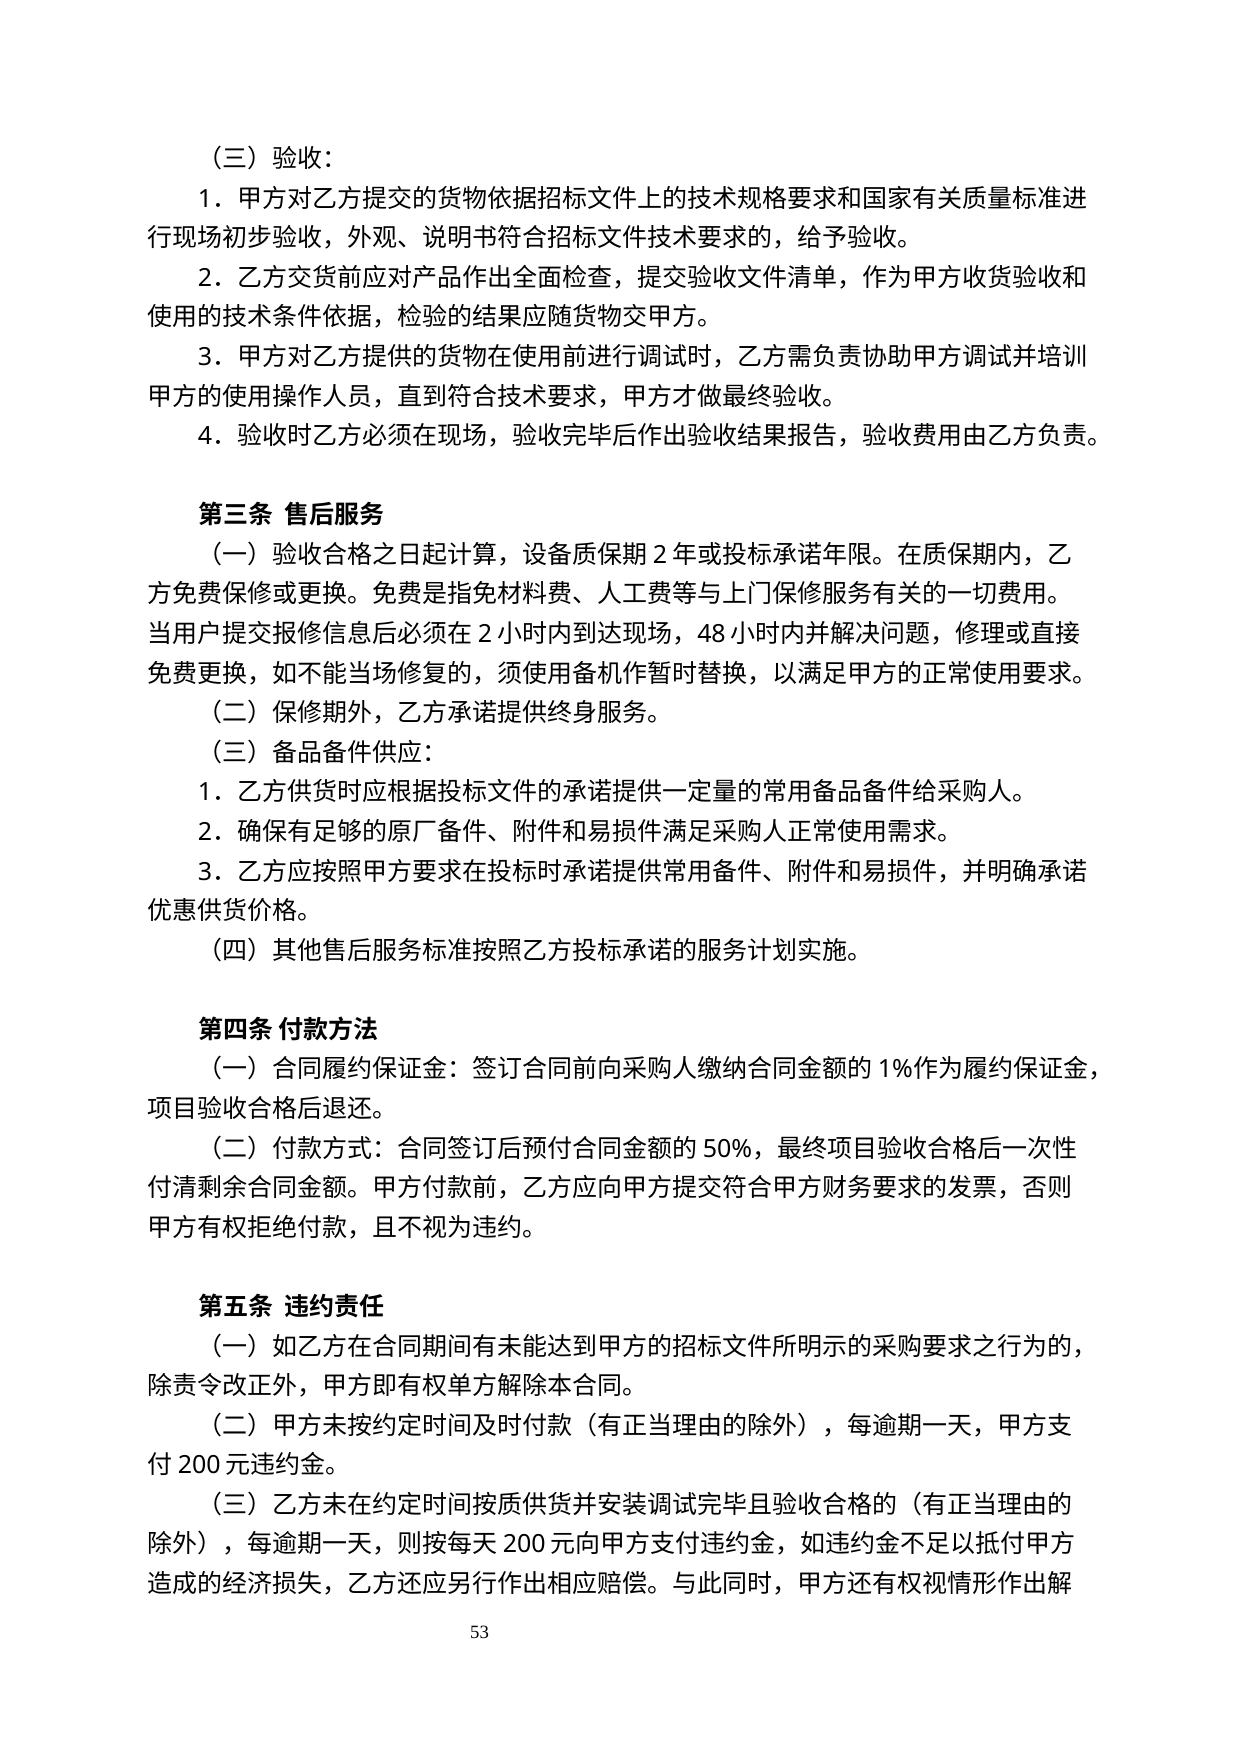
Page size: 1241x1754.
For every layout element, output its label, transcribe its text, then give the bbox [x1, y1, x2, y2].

text （二）甲方未按约定时间及时付款（有正当理由的除外），每逾期一天，甲方支付200元违约金。 [148, 1402, 1092, 1482]
text 4．验收时乙方必须在现场，验收完毕后作出验收结果报告，验收费用由乙方负责。 [148, 413, 1092, 452]
text 2．乙方交货前应对产品作出全面检查，提交验收文件清单，作为甲方收货验收和使用的技术条件依据，检验的结果应随货物交甲方。 [148, 254, 1092, 334]
text 第三条 售后服务 [148, 492, 1092, 532]
text （二）付款方式：合同签订后预付合同金额的50%，最终项目验收合格后一次性付清剩余合同金额。甲方付款前，乙方应向甲方提交符合甲方财务要求的发票，否则甲方有权拒绝付款，且不视为违约。 [148, 1125, 1092, 1244]
text （一）合同履约保证金：签订合同前向采购人缴纳合同金额的1%作为履约保证金，项目验收合格后退还。 [148, 1046, 1092, 1125]
text （三）验收： [148, 136, 1092, 175]
text （一）如乙方在合同期间有未能达到甲方的招标文件所明示的采购要求之行为的，除责令改正外，甲方即有权单方解除本合同。 [148, 1323, 1092, 1402]
text 1．乙方供货时应根据投标文件的承诺提供一定量的常用备品备件给采购人。 [148, 769, 1092, 809]
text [148, 1482, 1092, 1600]
text 3．甲方对乙方提供的货物在使用前进行调试时，乙方需负责协助甲方调试并培训甲方的使用操作人员，直到符合技术要求，甲方才做最终验收。 [148, 334, 1092, 413]
text （二）保修期外，乙方承诺提供终身服务。 [148, 690, 1092, 729]
text （四）其他售后服务标准按照乙方投标承诺的服务计划实施。 [148, 927, 1092, 967]
text （一）验收合格之日起计算，设备质保期2年或投标承诺年限。在质保期内，乙方免费保修或更换。免费是指免材料费、人工费等与上门保修服务有关的一切费用。当用户提交报修信息后必须在2小时内到达现场，48小时内并解决问题，修理或直接免费更换，如不能当场修复的，须使用备机作暂时替换，以满足甲方的正常使用要求。 [148, 532, 1092, 690]
text 3．乙方应按照甲方要求在投标时承诺提供常用备件、附件和易损件，并明确承诺优惠供货价格。 [148, 848, 1092, 927]
text 第五条 违约责任 [148, 1284, 1092, 1323]
text （三）备品备件供应： [148, 729, 1092, 769]
text 2．确保有足够的原厂备件、附件和易损件满足采购人正常使用需求。 [148, 809, 1092, 848]
text 第四条 付款方法 [148, 1007, 1092, 1046]
text 1．甲方对乙方提交的货物依据招标文件上的技术规格要求和国家有关质量标准进行现场初步验收，外观、说明书符合招标文件技术要求的，给予验收。 [148, 175, 1092, 254]
